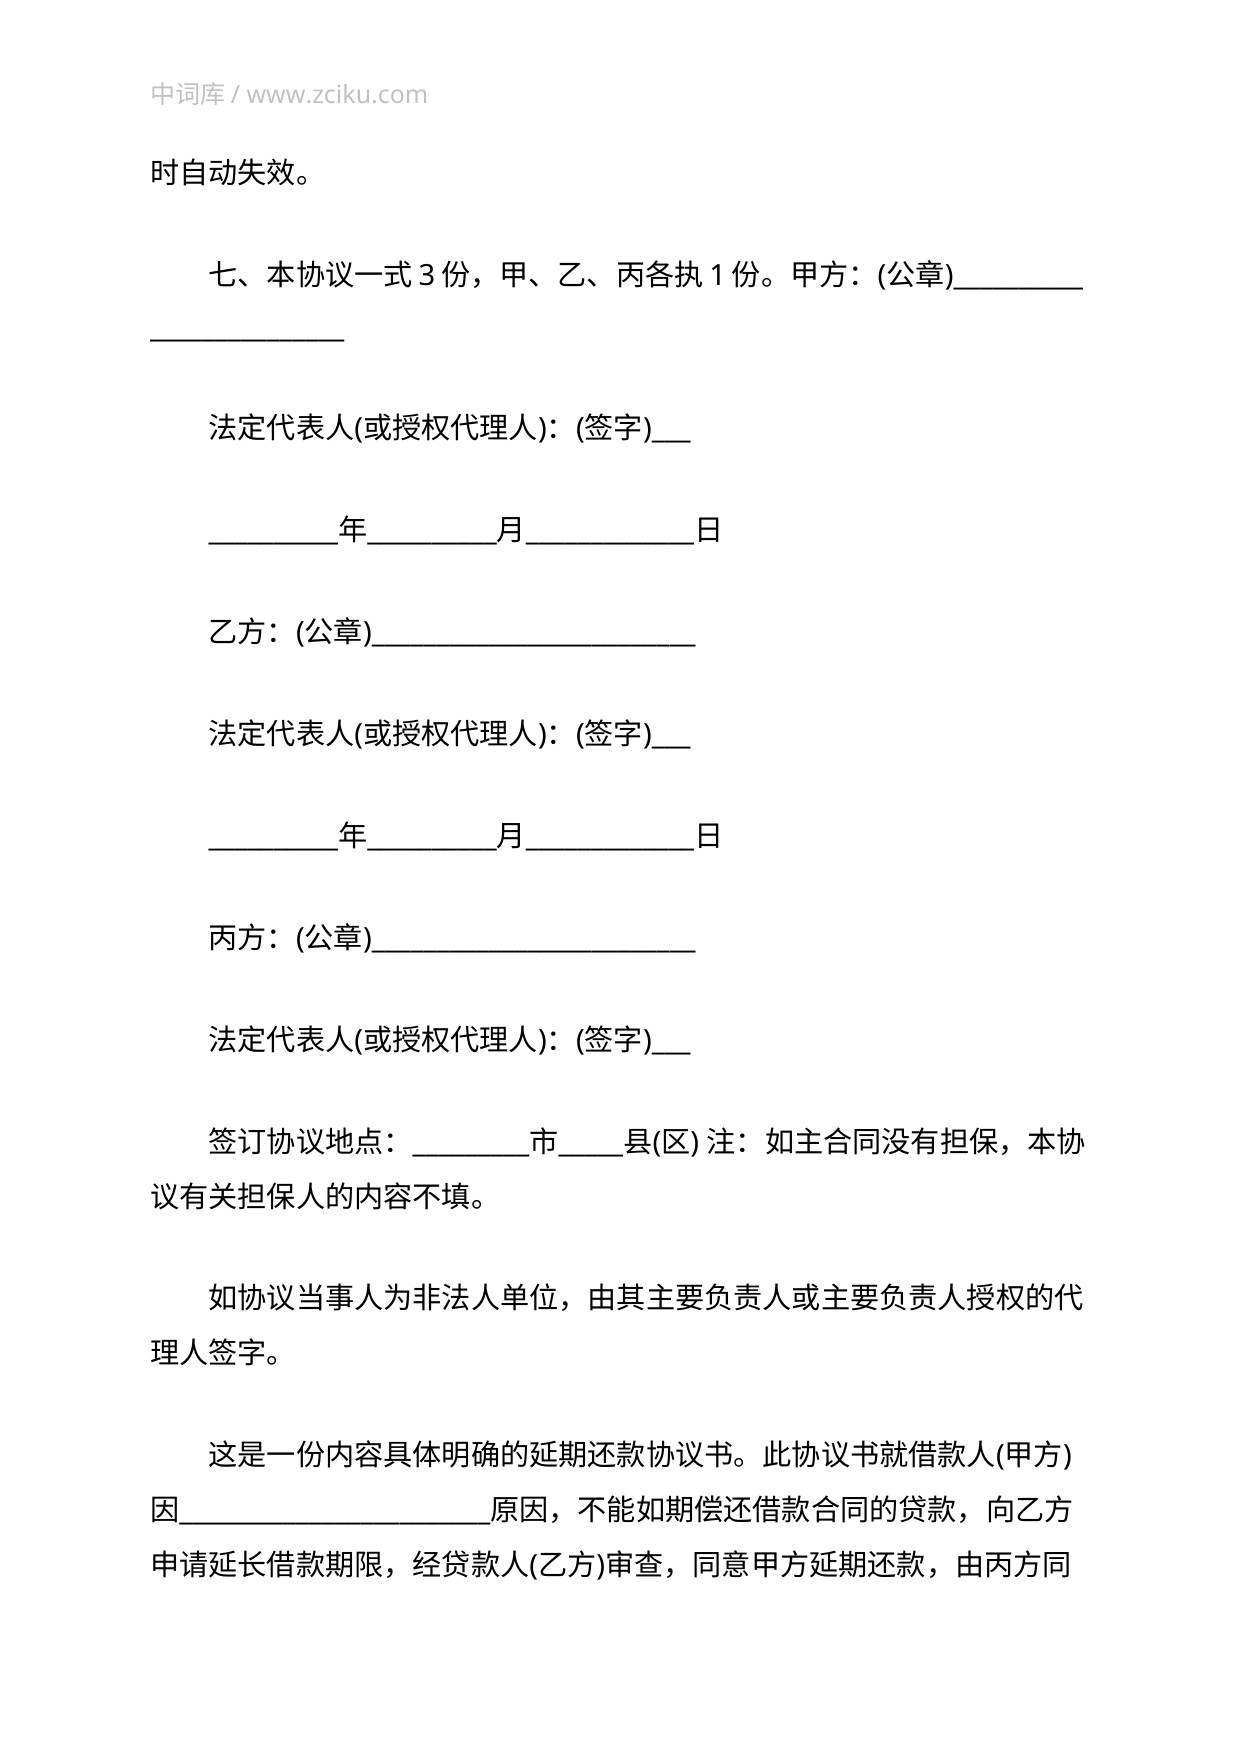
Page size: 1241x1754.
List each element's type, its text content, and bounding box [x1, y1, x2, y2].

text __________年__________月_____________日 [150, 506, 1090, 549]
text 七、本协议一式3份，甲、乙、丙各执1份。甲方：(公章)_________________________ [150, 252, 1090, 346]
text 签订协议地点：_________市_____县(区) 注：如主合同没有担保，本协议有关担保人的内容不填。 [150, 1118, 1090, 1216]
text 如协议当事人为非法人单位，由其主要负责人或主要负责人授权的代理人签字。 [150, 1275, 1090, 1372]
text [150, 150, 1090, 192]
text 法定代表人(或授权代理人)：(签字)___ [150, 404, 1090, 447]
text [150, 1432, 1090, 1584]
text __________年__________月_____________日 [150, 812, 1090, 855]
text 乙方：(公章)_________________________ [150, 608, 1090, 651]
text 丙方：(公章)_________________________ [150, 914, 1090, 957]
text 法定代表人(或授权代理人)：(签字)___ [150, 710, 1090, 753]
text 法定代表人(或授权代理人)：(签字)___ [150, 1016, 1090, 1059]
